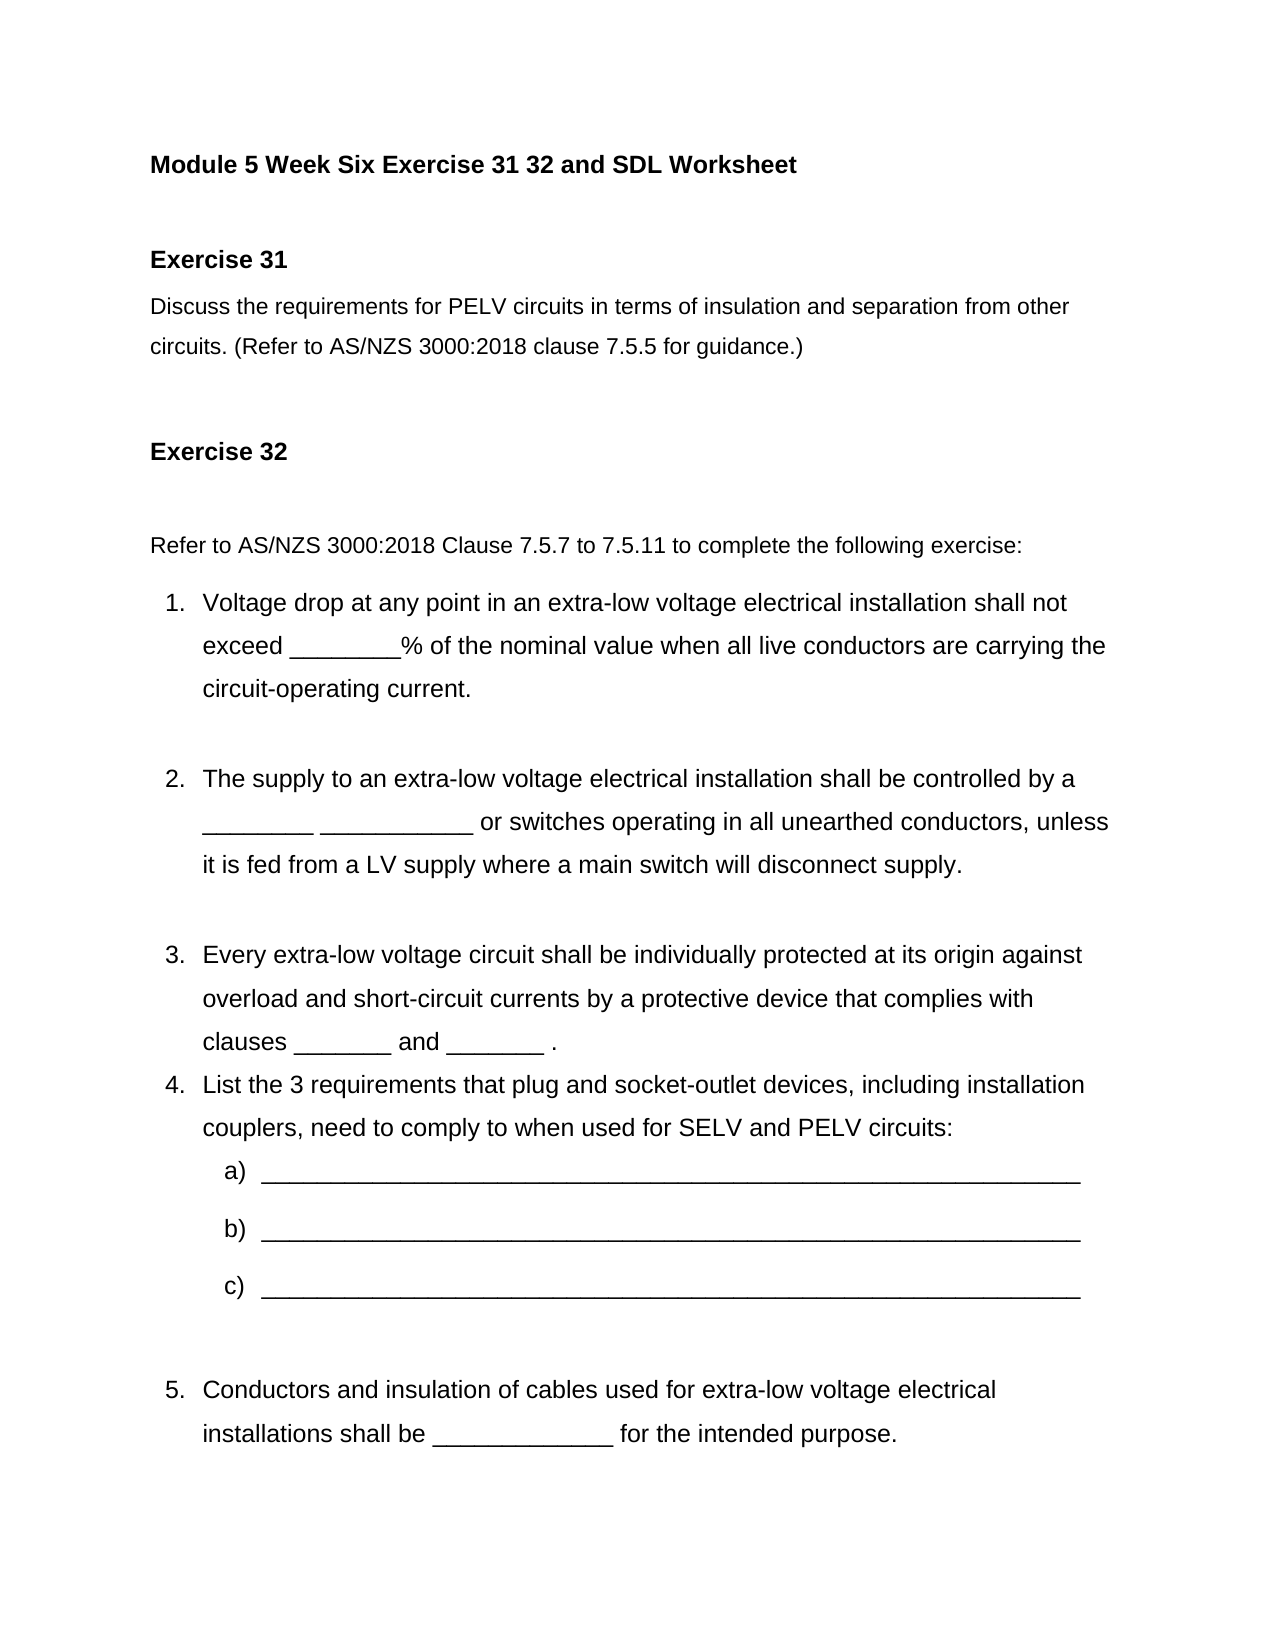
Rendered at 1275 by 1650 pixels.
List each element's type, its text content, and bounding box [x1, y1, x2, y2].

text Exercise 32 [150, 436, 1125, 465]
list ___________________________________________________________ [224, 1214, 1125, 1242]
list ___________________________________________________________ [224, 1156, 1125, 1185]
list The supply to an extra-low voltage electrical installation shall be controlled by a ________ ___________ or switches operating in all unearthed conductors, unless it is fed from a LV supply where a main switch will disconnect supply. [165, 764, 1125, 879]
list ___________________________________________________________ [224, 1271, 1125, 1300]
list Every extra-low voltage circuit shall be individually protected at its origin against overload and short-circuit currents by a protective device that complies with clauses _______ and _______ . [165, 941, 1125, 1056]
text Refer to AS/NZS 3000:2018 Clause 7.5.7 to 7.5.11 to complete the following exercise: [150, 532, 1125, 558]
text Module 5 Week Six Exercise 31 32 and SDL Worksheet [150, 150, 1125, 179]
list Conductors and insulation of cables used for extra-low voltage electrical installations shall be _____________ for the intended purpose. [165, 1376, 1125, 1447]
text Discuss the requirements for PELV circuits in terms of insulation and separation from other circuits. (Refer to AS/NZS 3000:2018 clause 7.5.5 for guidance.) [150, 293, 1125, 359]
list Voltage drop at any point in an extra-low voltage electrical installation shall not exceed ________% of the nominal value when all live conductors are carrying the circuit-operating current. [165, 588, 1125, 703]
text Exercise 31 [150, 245, 1125, 274]
list List the 3 requirements that plug and socket-outlet devices, including installation couplers, need to comply to when used for SELV and PELV circuits: [165, 1070, 1125, 1142]
